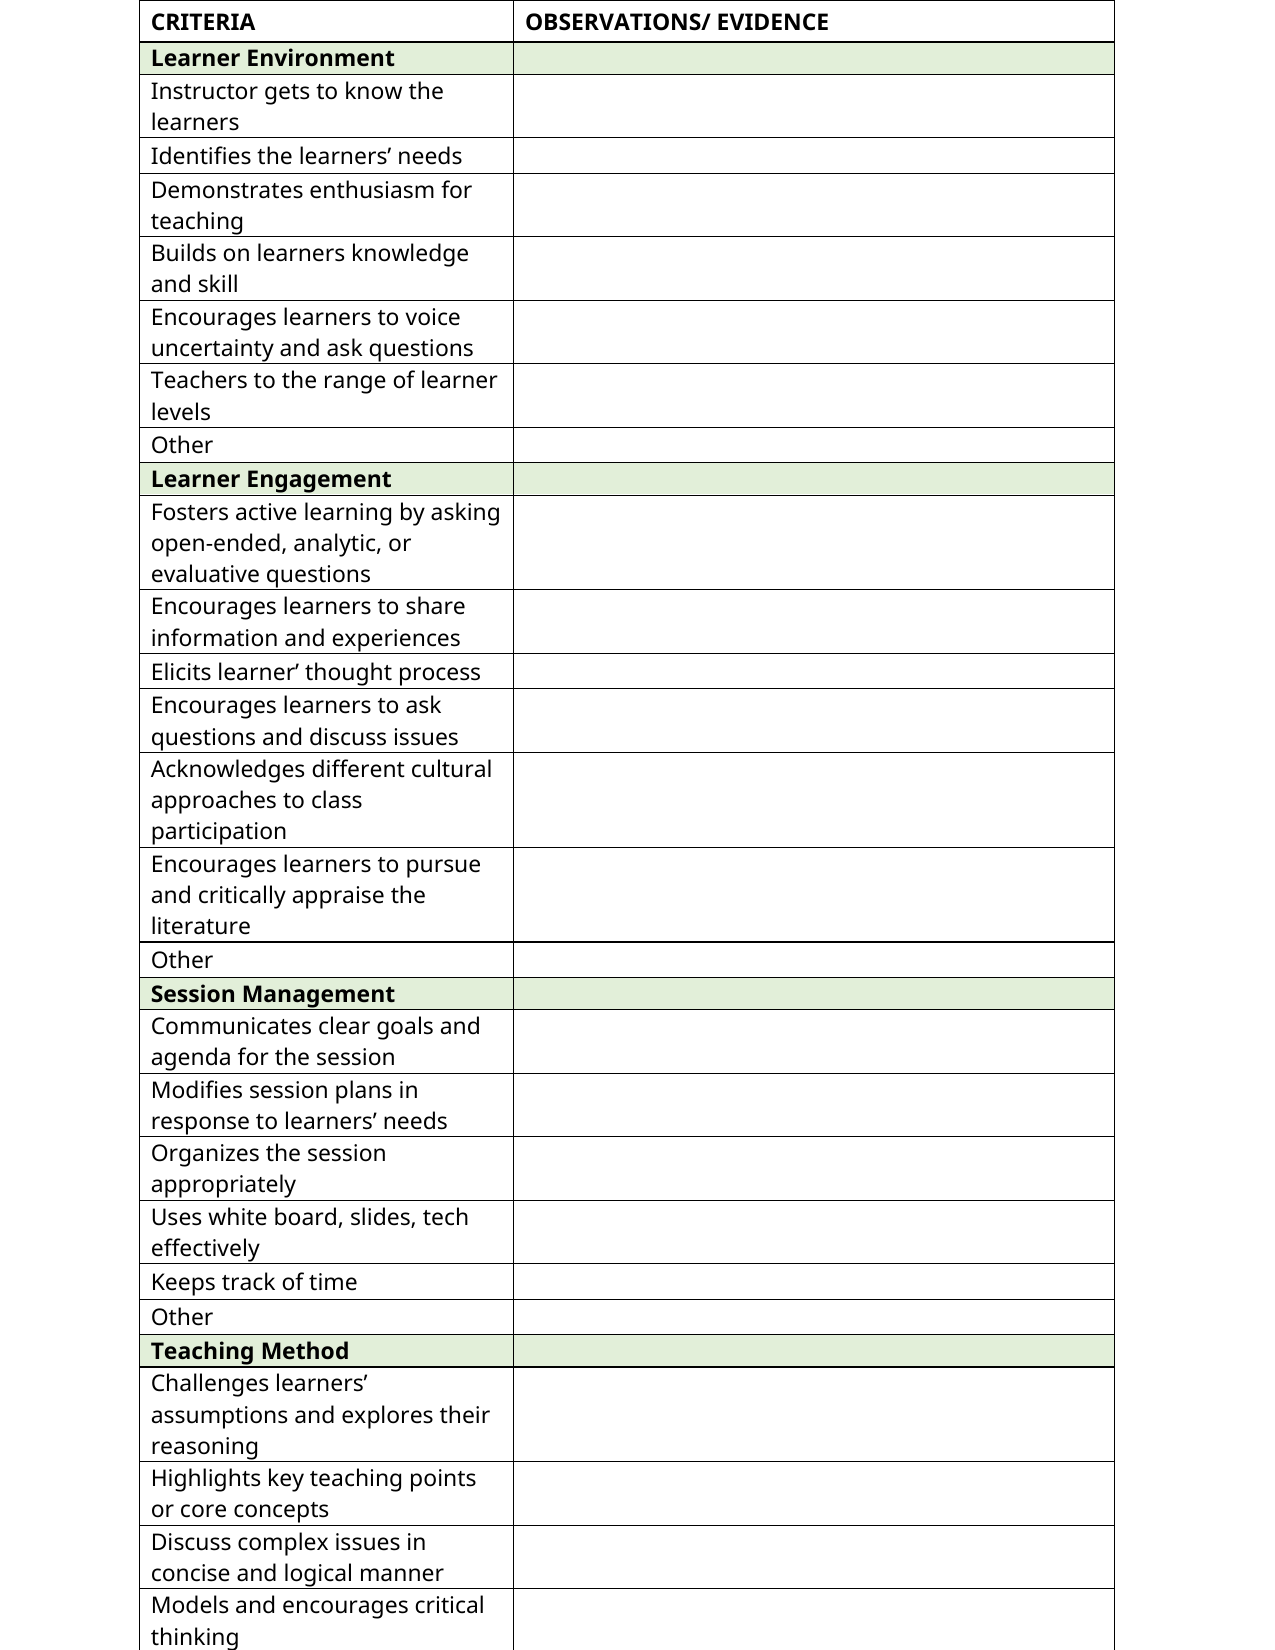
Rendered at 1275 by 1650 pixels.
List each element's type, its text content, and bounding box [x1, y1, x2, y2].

table_cell Identifies the learners’ needs [140, 138, 513, 173]
table_cell Highlights key teaching points or core concepts [140, 1462, 513, 1525]
table_cell [514, 237, 1114, 300]
table_cell Builds on learners knowledge and skill [140, 237, 513, 300]
table_cell [514, 301, 1114, 363]
table_cell Demonstrates enthusiasm for teaching [140, 174, 513, 236]
table_cell [514, 1589, 1114, 1650]
table_cell Other [140, 1300, 513, 1334]
table_cell [514, 1010, 1114, 1073]
table_cell Uses white board, slides, tech effectively [140, 1201, 513, 1263]
table_cell [514, 496, 1114, 589]
table_header CRITERIA [140, 1, 513, 41]
table_cell [514, 364, 1114, 427]
table_cell Acknowledges different cultural approaches to class participation [140, 753, 513, 847]
table_cell Keeps track of time [140, 1264, 513, 1299]
table_cell [514, 138, 1114, 173]
table_cell Encourages learners to voice uncertainty and ask questions [140, 301, 513, 363]
table_cell [514, 1526, 1114, 1588]
table_cell Teachers to the range of learner levels [140, 364, 513, 427]
table_cell Encourages learners to ask questions and discuss issues [140, 689, 513, 752]
table_cell Challenges learners’ assumptions and explores their reasoning [140, 1368, 513, 1461]
table_cell Teaching Method [140, 1335, 513, 1366]
table_cell [514, 1074, 1114, 1136]
table_cell [514, 1462, 1114, 1525]
table_cell Modifies session plans in response to learners’ needs [140, 1074, 513, 1136]
table_cell Models and encourages critical thinking [140, 1589, 513, 1650]
table_cell [514, 1368, 1114, 1461]
table_cell Instructor gets to know the learners [140, 75, 513, 137]
table_cell Encourages learners to pursue and critically appraise the literature [140, 848, 513, 941]
table_cell [514, 943, 1114, 977]
table_cell [514, 428, 1114, 462]
table_header OBSERVATIONS/ EVIDENCE [514, 1, 1114, 41]
table_cell [514, 43, 1114, 74]
table_cell Discuss complex issues in concise and logical manner [140, 1526, 513, 1588]
table_cell Other [140, 428, 513, 462]
table_cell [514, 654, 1114, 688]
table_cell Session Management [140, 978, 513, 1009]
table_cell Learner Environment [140, 43, 513, 74]
table_cell [514, 174, 1114, 236]
table_cell Communicates clear goals and agenda for the session [140, 1010, 513, 1073]
table_cell [514, 1137, 1114, 1200]
table_cell Encourages learners to share information and experiences [140, 590, 513, 653]
table_cell Other [140, 943, 513, 977]
table_cell [514, 75, 1114, 137]
table_cell [514, 590, 1114, 653]
table_cell Fosters active learning by asking open-ended, analytic, or evaluative questions [140, 496, 513, 589]
table_cell [514, 689, 1114, 752]
table_cell [514, 463, 1114, 494]
table_cell [514, 753, 1114, 847]
table_cell [514, 978, 1114, 1009]
table_cell Elicits learner’ thought process [140, 654, 513, 688]
table_cell [514, 848, 1114, 941]
table_cell [514, 1264, 1114, 1299]
table_cell [514, 1201, 1114, 1263]
table_cell [514, 1335, 1114, 1366]
table_cell [514, 1300, 1114, 1334]
table_cell Learner Engagement [140, 463, 513, 494]
table_cell Organizes the session appropriately [140, 1137, 513, 1200]
